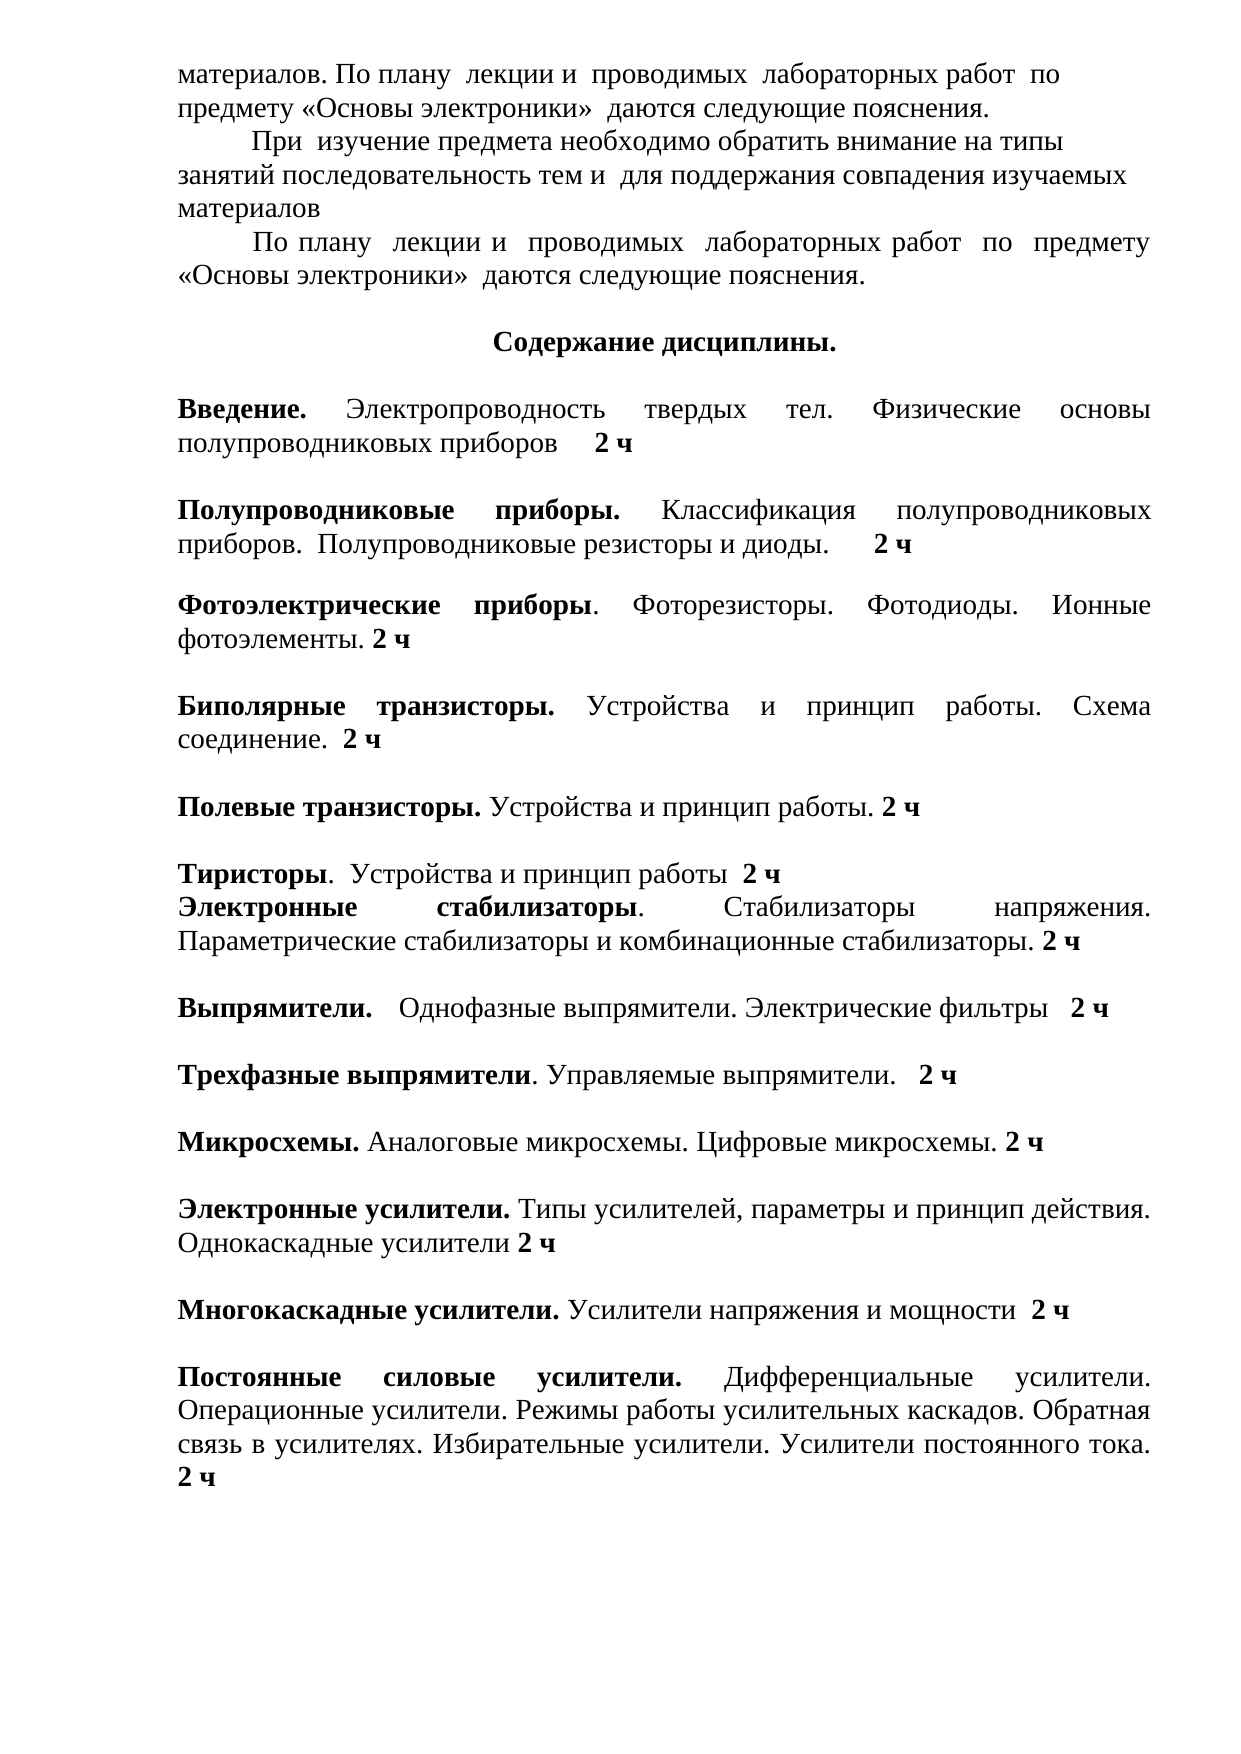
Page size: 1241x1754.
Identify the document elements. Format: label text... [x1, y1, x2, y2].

text По плану лекции и проводимых лабораторных работ по предмету «Основы электроники» даются следующие пояснения. [177, 224, 1152, 291]
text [177, 56, 1152, 123]
text Микросхемы. Аналоговые микросхемы. Цифровые микросхемы. 2 ч [177, 1124, 1152, 1158]
text Полевые транзисторы. Устройства и принцип работы. 2 ч [177, 789, 1152, 822]
text Полупроводниковые приборы. Классификация полупроводниковых приборов. Полупроводниковые резисторы и диоды. 2 ч [177, 492, 1152, 559]
text При изучение предмета необходимо обратить внимание на типы занятий последовательность тем и для поддержания совпадения изучаемых материалов [177, 123, 1152, 224]
text Многокаскадные усилители. Усилители напряжения и мощности 2 ч [177, 1292, 1152, 1325]
text Трехфазные выпрямители. Управляемые выпрямители. 2 ч [177, 1057, 1152, 1091]
text Электронные усилители. Типы усилителей, параметры и принцип действия. Однокаскадные усилители 2 ч [177, 1191, 1152, 1258]
text Биполярные транзисторы. Устройства и принцип работы. Схема соединение. 2 ч [177, 688, 1152, 755]
text Постоянные силовые усилители. Дифференциальные усилители. Операционные усилители. Режимы работы усилительных каскадов. Обратная связь в усилителях. Избирательные усилители. Усилители постоянного тока. 2 ч [177, 1359, 1152, 1493]
text Выпрямители. Однофазные выпрямители. Электрические фильтры 2 ч [177, 990, 1152, 1023]
text Тиристоры. Устройства и принцип работы 2 ч [177, 856, 1152, 889]
text Фотоэлектрические приборы. Фоторезисторы. Фотодиоды. Ионные фотоэлементы. 2 ч [177, 587, 1152, 654]
text Содержание дисциплины. [177, 324, 1152, 358]
text Электронные стабилизаторы. Стабилизаторы напряжения. Параметрические стабилизаторы и комбинационные стабилизаторы. 2 ч [177, 889, 1152, 956]
text Введение. Электропроводность твердых тел. Физические основы полупроводниковых приборов 2 ч [177, 392, 1152, 459]
